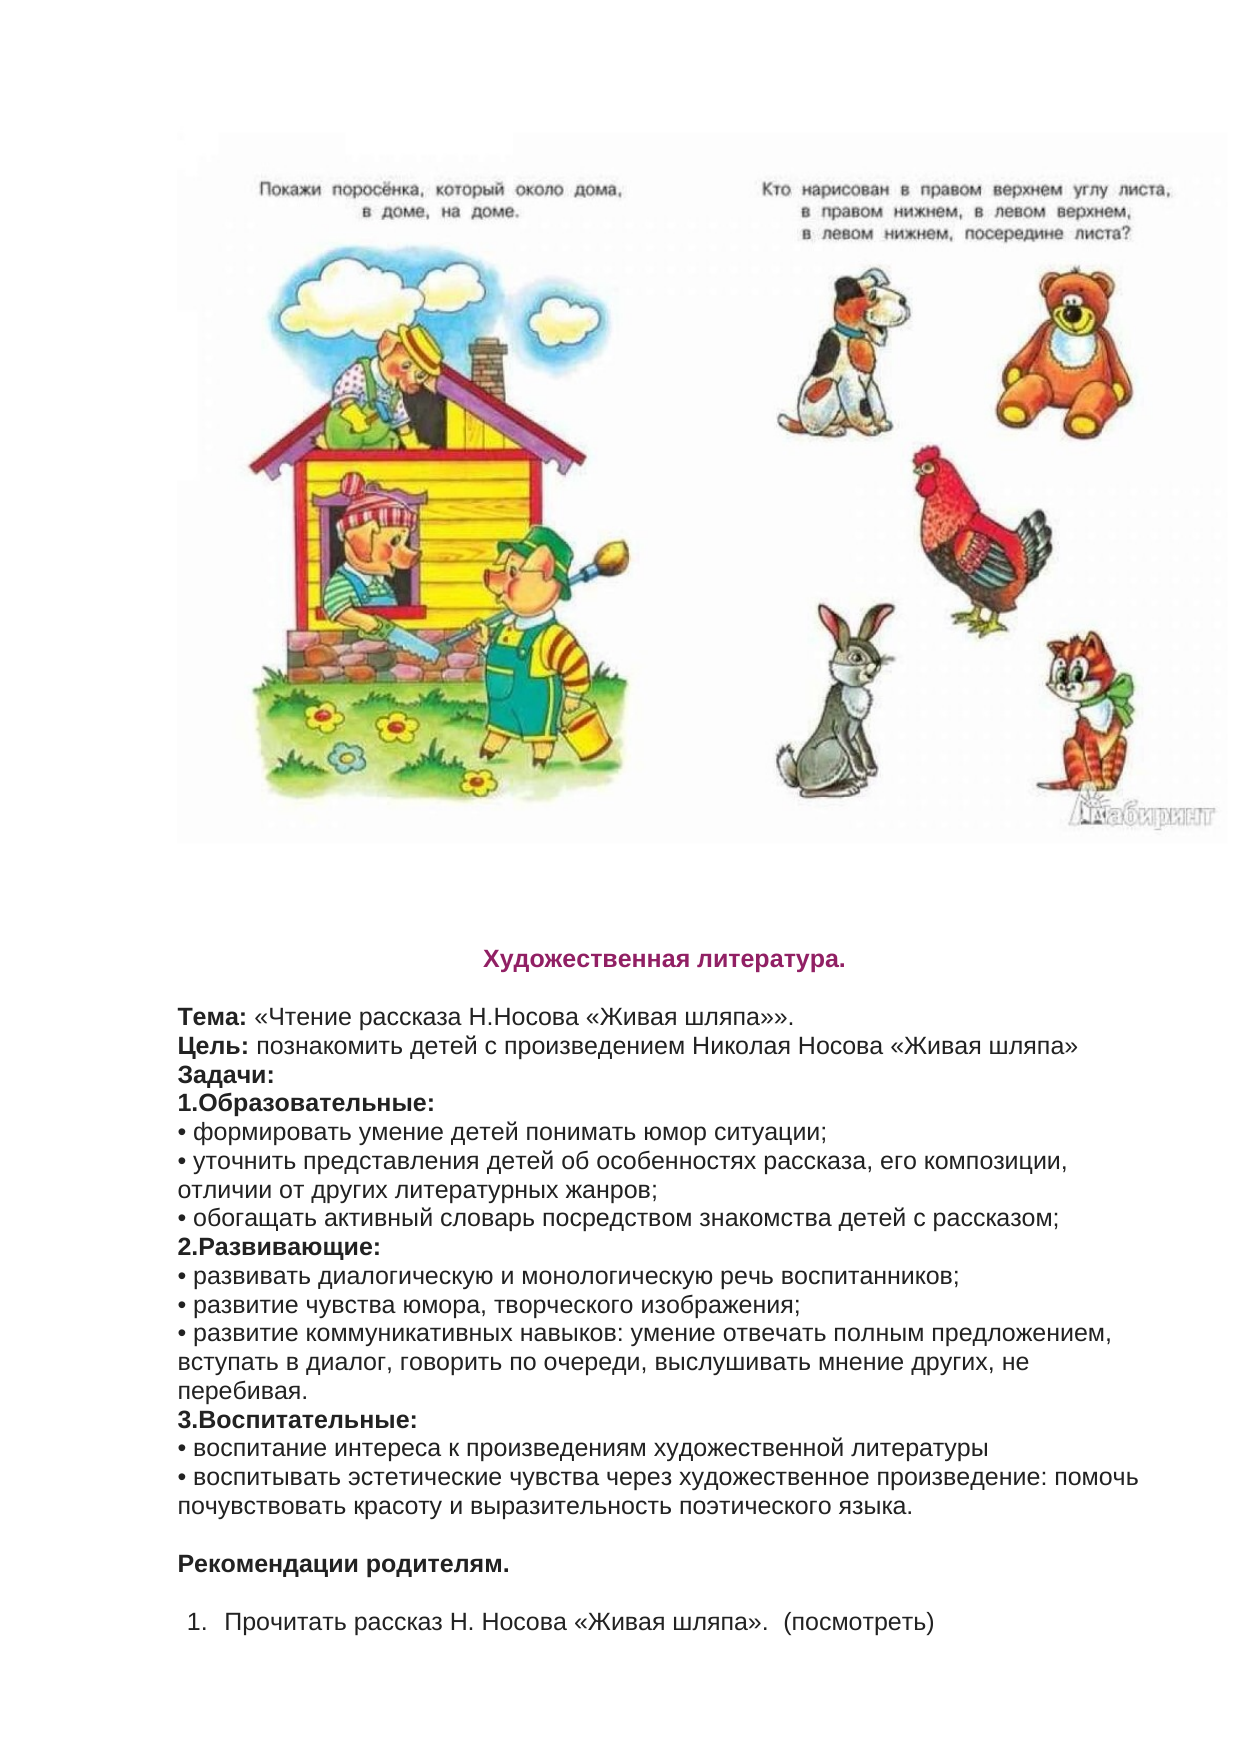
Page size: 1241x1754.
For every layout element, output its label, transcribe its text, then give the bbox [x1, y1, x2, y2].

text Рекомендации родителям. [177, 1549, 1152, 1578]
picture [177, 118, 1228, 858]
text Художественная литература. [177, 944, 1152, 973]
text Тема: «Чтение рассказа Н.Носова «Живая шляпа»». Цель: познакомить детей с произведением Николая Носова «Живая шляпа» Задачи: 1.Образовательные: • формировать умение детей понимать юмор ситуации; • уточнить представления детей об особенностях рассказа, его композиции, отличии от других литературных жанров; • обогащать активный словарь посредством знакомства детей с рассказом; 2.Развивающие: • развивать диалогическую и монологическую речь воспитанников; • развитие чувства юмора, творческого изображения; • развитие коммуникативных навыков: умение отвечать полным предложением, вступать в диалог, говорить по очереди, выслушивать мнение других, не перебивая. 3.Воспитательные: • воспитание интереса к произведениям художественной литературы • воспитывать эстетические чувства через художественное произведение: помочь почувствовать красоту и выразительность поэтического языка. [177, 1002, 1152, 1520]
list Прочитать рассказ Н. Носова «Живая шляпа». (посмотреть) [187, 1607, 1152, 1636]
